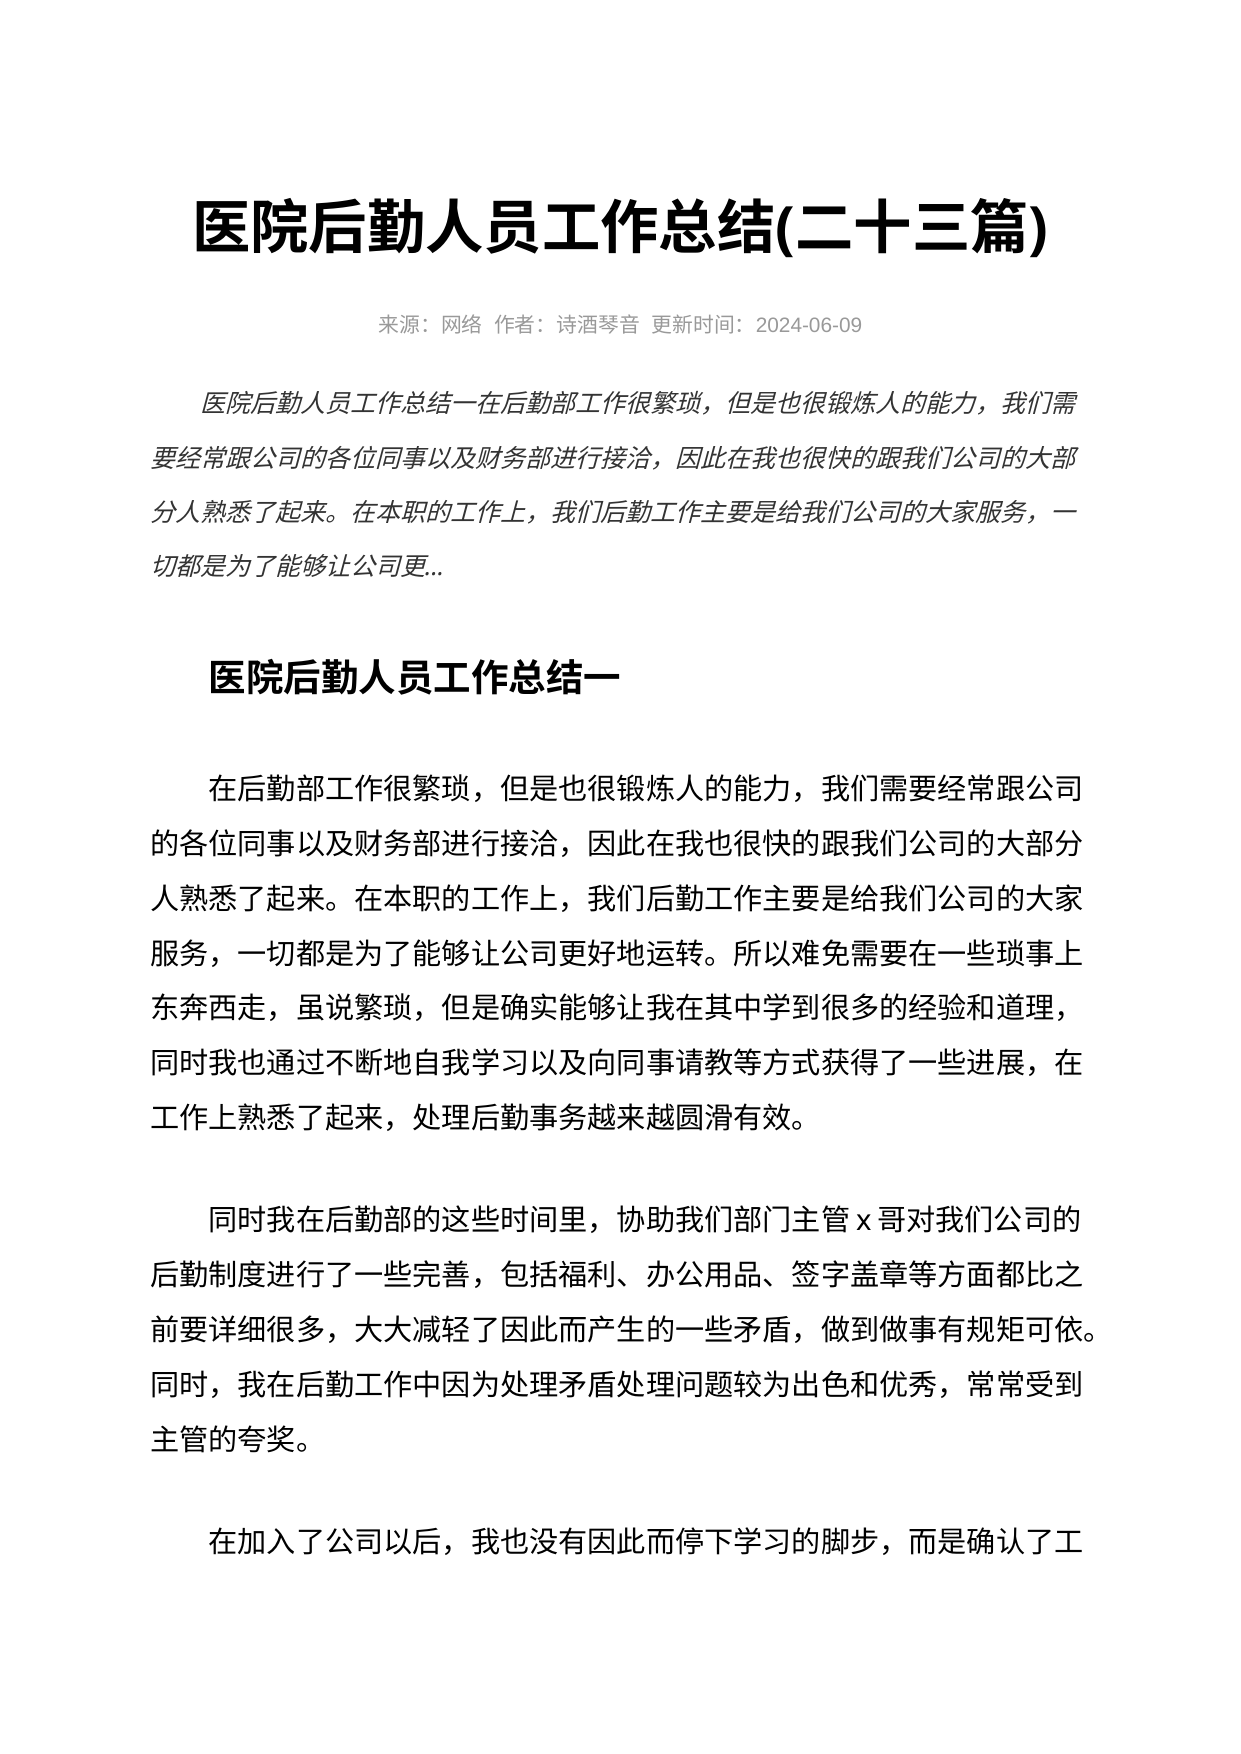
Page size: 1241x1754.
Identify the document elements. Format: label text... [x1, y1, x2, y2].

subtitle 医院后勤人员工作总结(二十三篇) [150, 181, 1090, 266]
text 医院后勤人员工作总结一在后勤部工作很繁琐，但是也很锻炼人的能力，我们需要经常跟公司的各位同事以及财务部进行接洽，因此在我也很快的跟我们公司的大部分人熟悉了起来。在本职的工作上，我们后勤工作主要是给我们公司的大家服务，一切都是为了能够让公司更... [150, 384, 1090, 583]
text 来源：网络 作者：诗酒琴音 更新时间：2024-06-09 [150, 313, 1090, 337]
text 在后勤部工作很繁琐，但是也很锻炼人的能力，我们需要经常跟公司的各位同事以及财务部进行接洽，因此在我也很快的跟我们公司的大部分人熟悉了起来。在本职的工作上，我们后勤工作主要是给我们公司的大家服务，一切都是为了能够让公司更好地运转。所以难免需要在一些琐事上东奔西走，虽说繁琐，但是确实能够让我在其中学到很多的经验和道理，同时我也通过不断地自我学习以及向同事请教等方式获得了一些进展，在工作上熟悉了起来，处理后勤事务越来越圆滑有效。 [150, 766, 1090, 1137]
text 医院后勤人员工作总结一 [150, 648, 1090, 702]
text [150, 1518, 1090, 1560]
text 同时我在后勤部的这些时间里，协助我们部门主管x哥对我们公司的后勤制度进行了一些完善，包括福利、办公用品、签字盖章等方面都比之前要详细很多，大大减轻了因此而产生的一些矛盾，做到做事有规矩可依。同时，我在后勤工作中因为处理矛盾处理问题较为出色和优秀，常常受到主管的夸奖。 [150, 1197, 1090, 1459]
